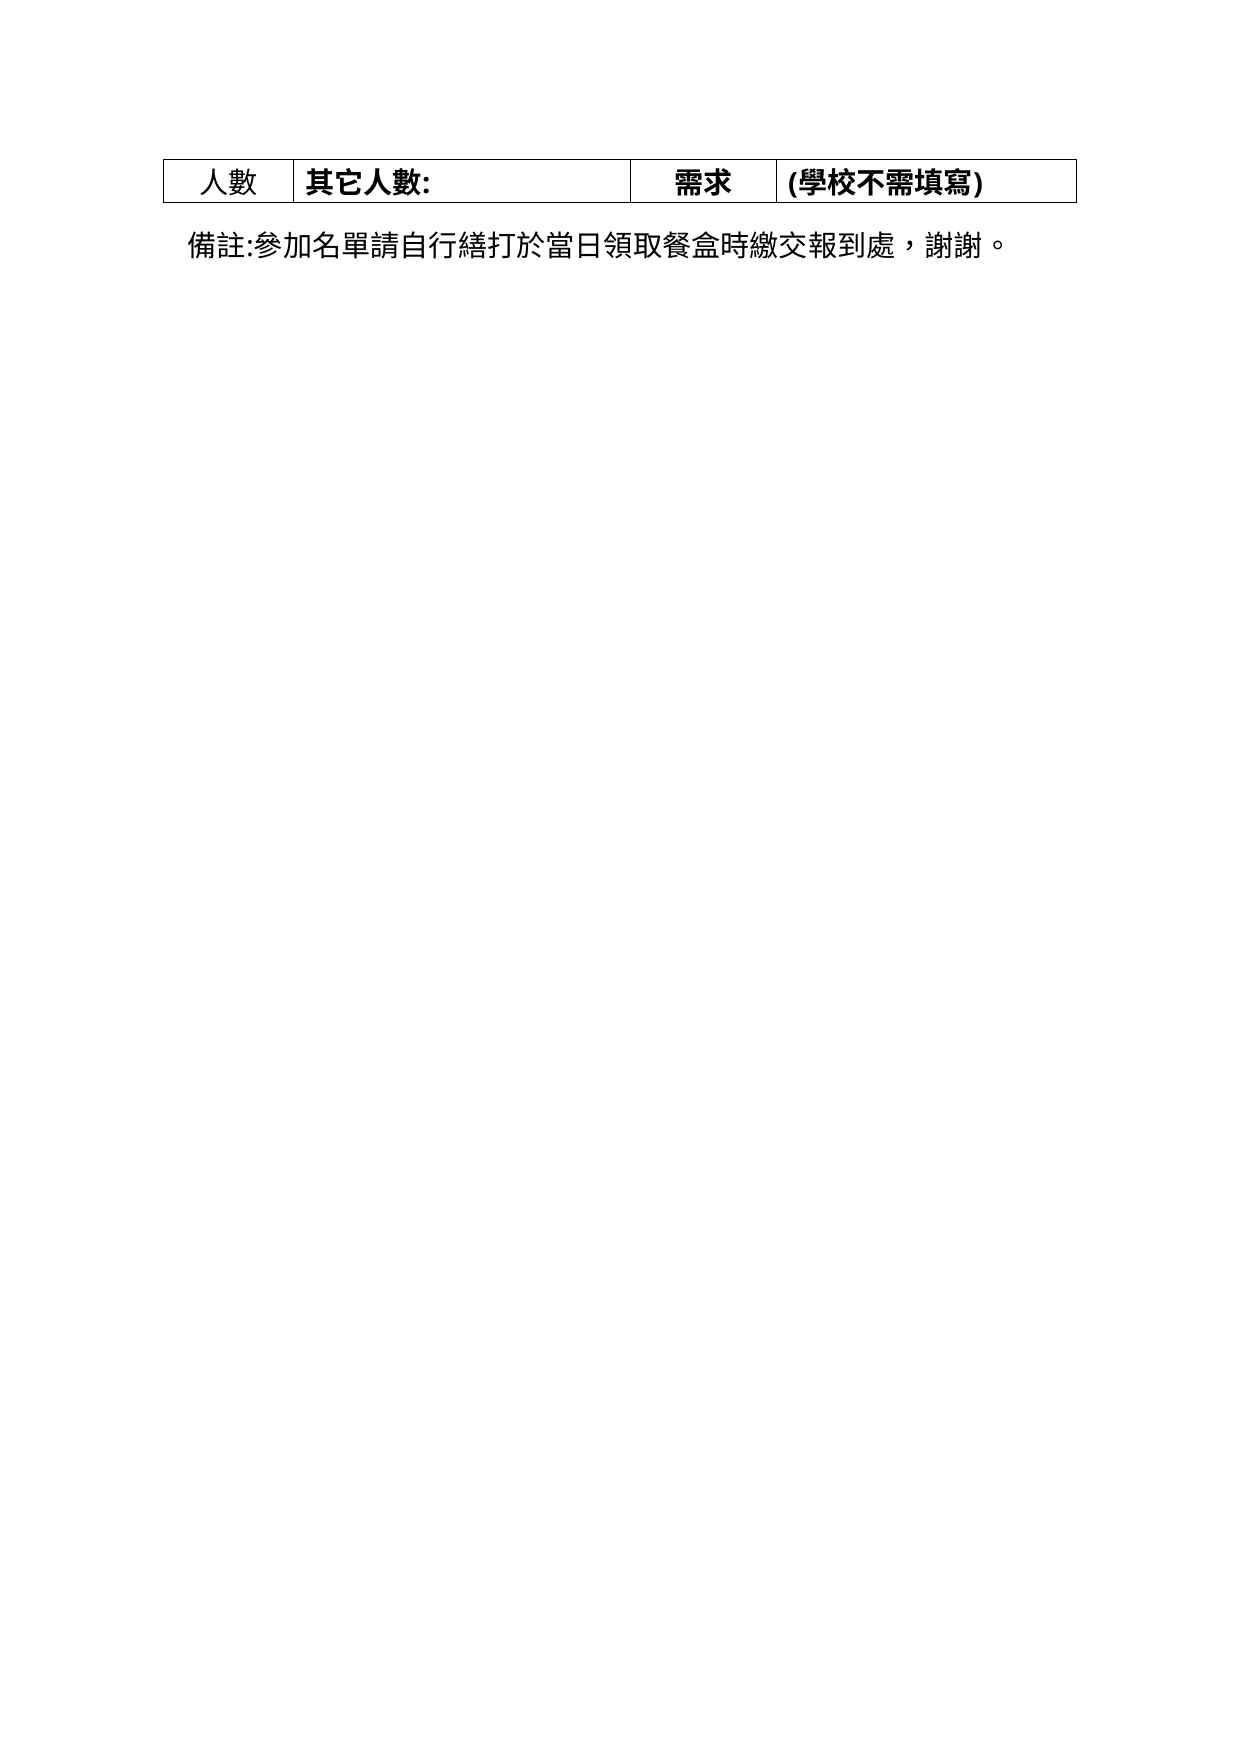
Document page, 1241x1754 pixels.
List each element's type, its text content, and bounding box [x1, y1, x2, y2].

table_header □需要 □不需要 (學校不需填寫) [777, 160, 1076, 202]
text 備註:參加名單請自行繕打於當日領取餐盒時繳交報到處，謝謝。 [187, 203, 1053, 285]
table_header 參加 人數 [164, 160, 293, 202]
table_header 單位攤位 需求 [631, 160, 776, 202]
table_header 師生人數: 其它人數: [294, 160, 630, 202]
